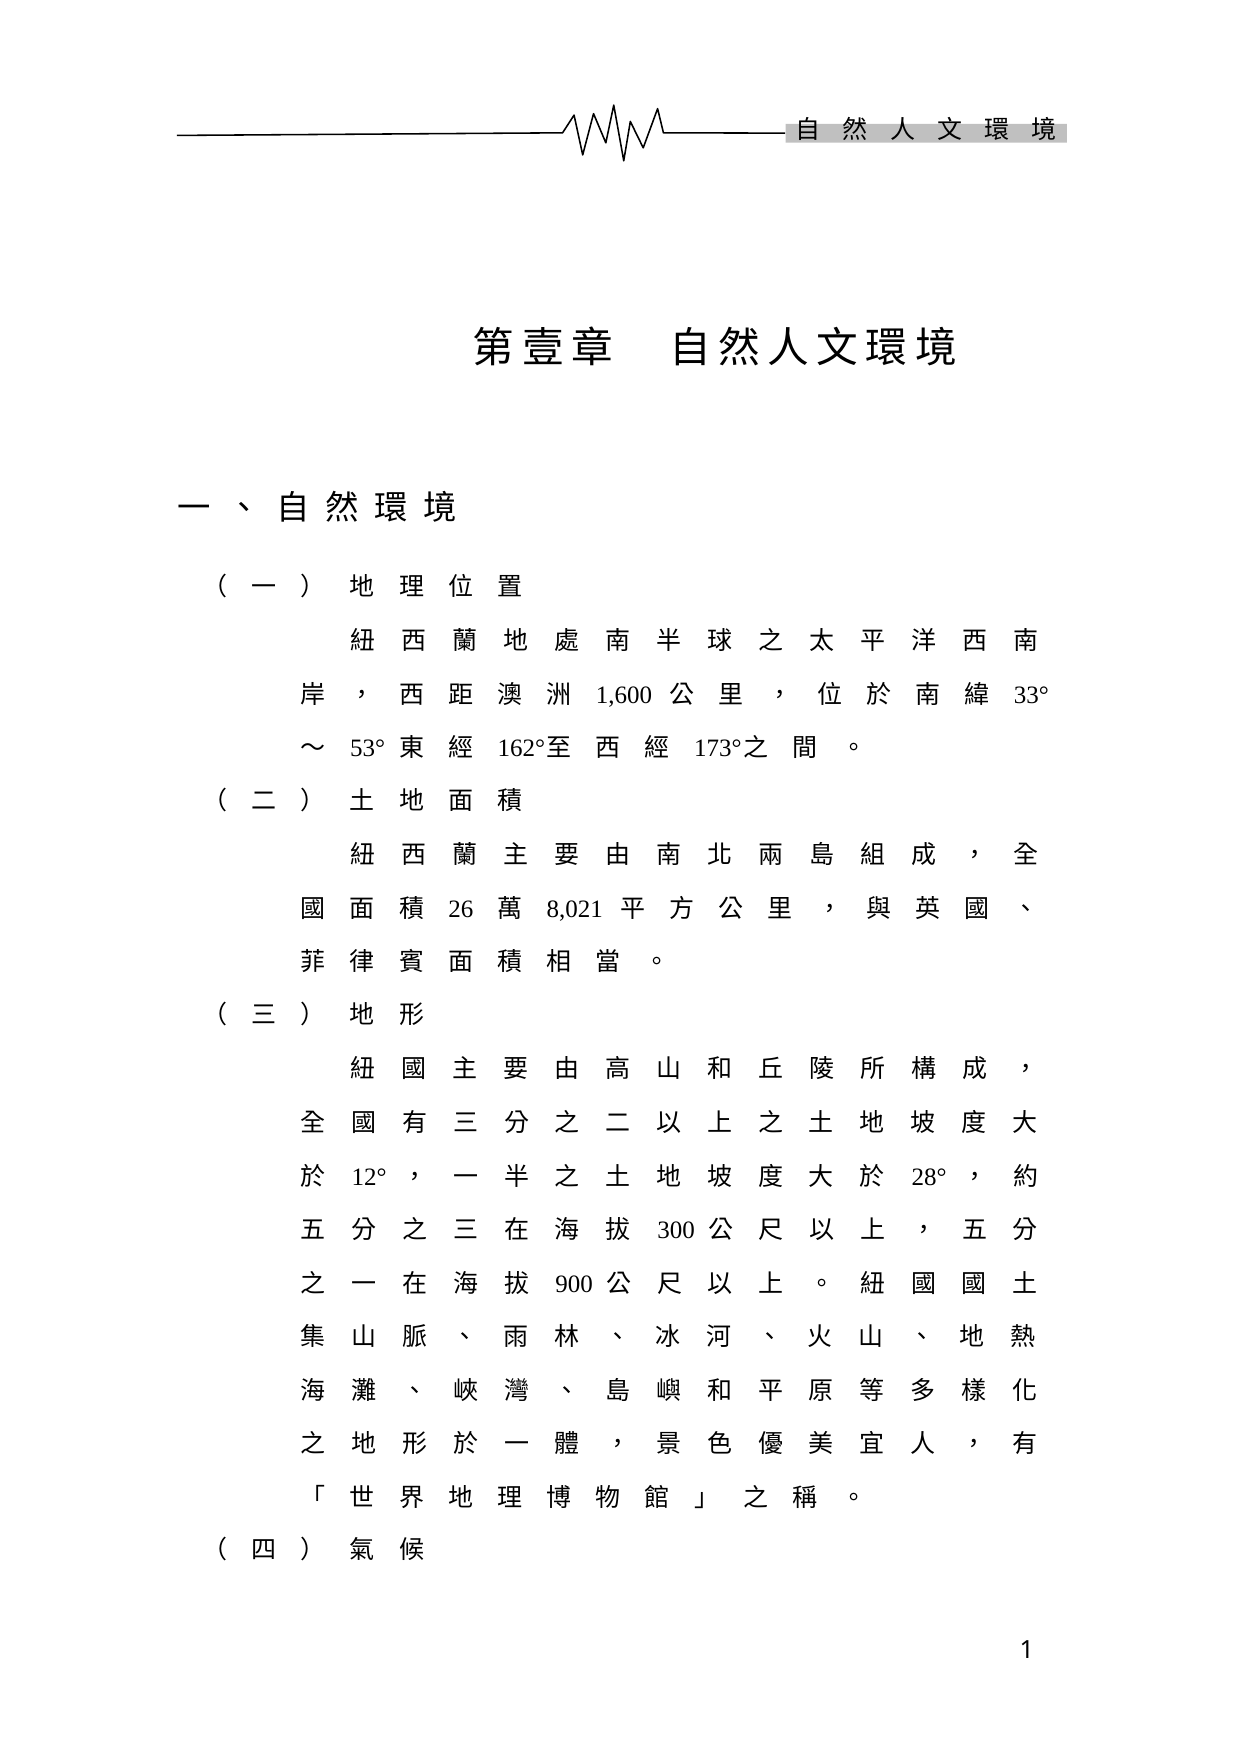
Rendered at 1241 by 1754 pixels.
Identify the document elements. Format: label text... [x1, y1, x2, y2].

subtitle 一、自然環境 [178, 478, 1063, 532]
text 紐國主要由高山和丘陵所構成，全國有三分之二以上之土地坡度大於12°，一半之土地坡度大於28°，約五分之三在海拔300公尺以上，五分之一在海拔900公尺以上。紐國國土集山脈、雨林、冰河、火山、地熱、海灘、峽灣、島嶼和平原等多樣化之地形於一體，景色優美宜人，有「世界地理博物館」之稱。 [276, 1040, 1063, 1522]
text （二）土地面積 [202, 773, 1063, 826]
text 紐西蘭主要由南北兩島組成，全國面積26萬8,021平方公里，與英國、菲律賓面積相當。 [276, 826, 1063, 987]
text （三）地形 [202, 987, 1063, 1040]
text （四）氣候 [202, 1522, 1063, 1576]
text （一）地理位置 [202, 558, 1063, 612]
text 紐西蘭地處南半球之太平洋西南岸，西距澳洲1,600公里，位於南緯33°～53°東經162°至西經173°之間。 [276, 612, 1063, 773]
subtitle 第壹章 自然人文環境 [362, 291, 1063, 398]
